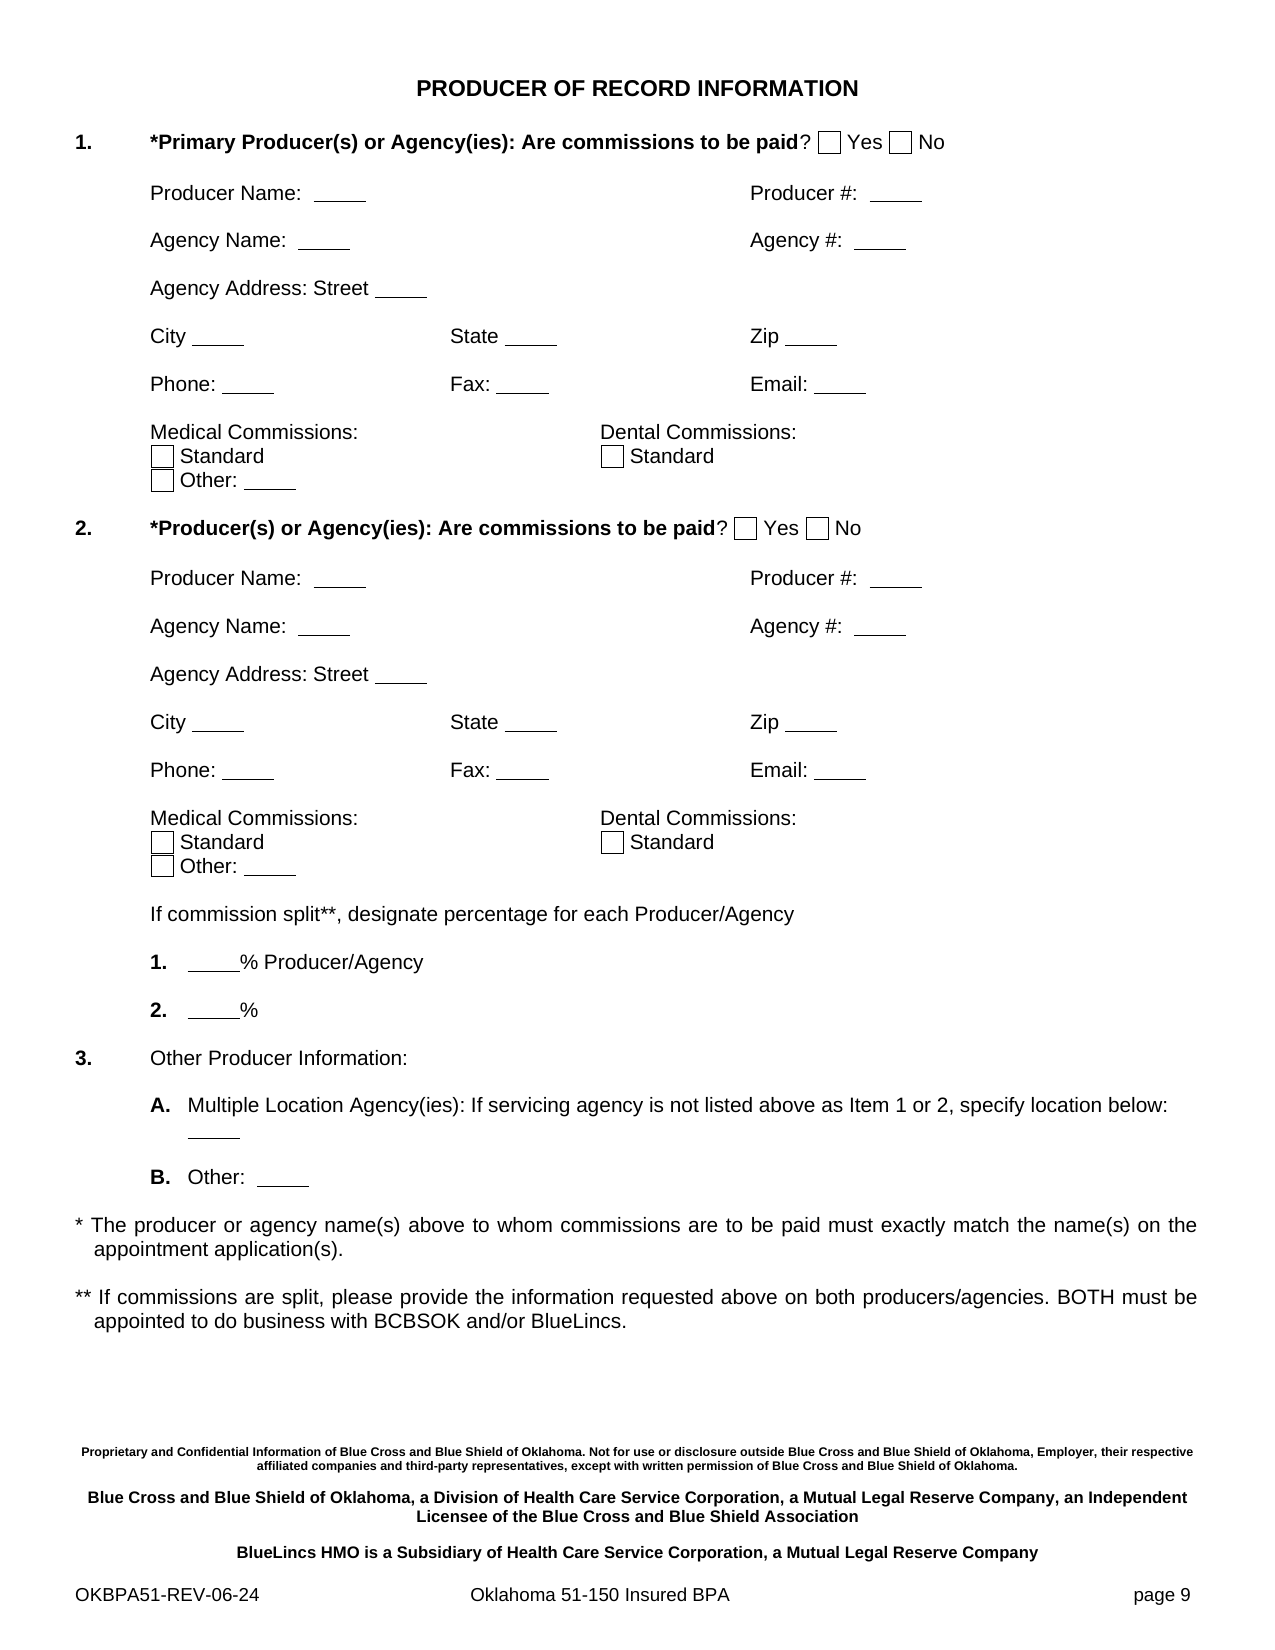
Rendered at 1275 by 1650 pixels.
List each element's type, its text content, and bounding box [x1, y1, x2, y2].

list % [150, 997, 1200, 1021]
text Medical Commissions: Dental Commissions: [150, 420, 1200, 444]
list Other: [150, 1165, 1200, 1189]
list % Producer/Agency [150, 949, 1200, 973]
list *Producer(s) or Agency(ies): Are commissions to be paid? Yes No [75, 516, 1200, 566]
text City State Zip [150, 710, 1200, 734]
text Agency Name: Agency #: [150, 614, 1200, 638]
text Medical Commissions: Dental Commissions: [150, 806, 1200, 830]
text Phone: Fax: Email: [150, 758, 1200, 782]
text ** If commissions are split, please provide the information requested above on both producers/agencies. BOTH must be appointed to do business with BCBSOK and/or BlueLincs. [75, 1285, 1200, 1333]
text Other: [150, 468, 1200, 492]
text Phone: Fax: Email: [150, 372, 1125, 396]
text * The producer or agency name(s) above to whom commissions are to be paid must exactly match the name(s) on the appointment application(s). [75, 1213, 1200, 1261]
text Agency Address: Street [150, 662, 1200, 686]
text City State Zip [150, 324, 1125, 348]
text If commission split**, designate percentage for each Producer/Agency [150, 902, 1200, 926]
text Other: [150, 854, 1200, 878]
list Other Producer Information: [75, 1045, 1200, 1069]
text Producer Name: Producer #: [150, 180, 1125, 204]
text Producer Name: Producer #: [150, 566, 1200, 590]
text Agency Name: Agency #: [150, 228, 1125, 252]
list *Primary Producer(s) or Agency(ies): Are commissions to be paid? Yes No [75, 130, 1200, 180]
text Agency Address: Street [150, 276, 1125, 300]
text Standard Standard [150, 444, 1200, 468]
text Standard Standard [150, 830, 1200, 854]
text PRODUCER OF RECORD INFORMATION [75, 75, 1200, 101]
list Multiple Location Agency(ies): If servicing agency is not listed above as Item 1 or 2, specify location below: [150, 1093, 1200, 1117]
